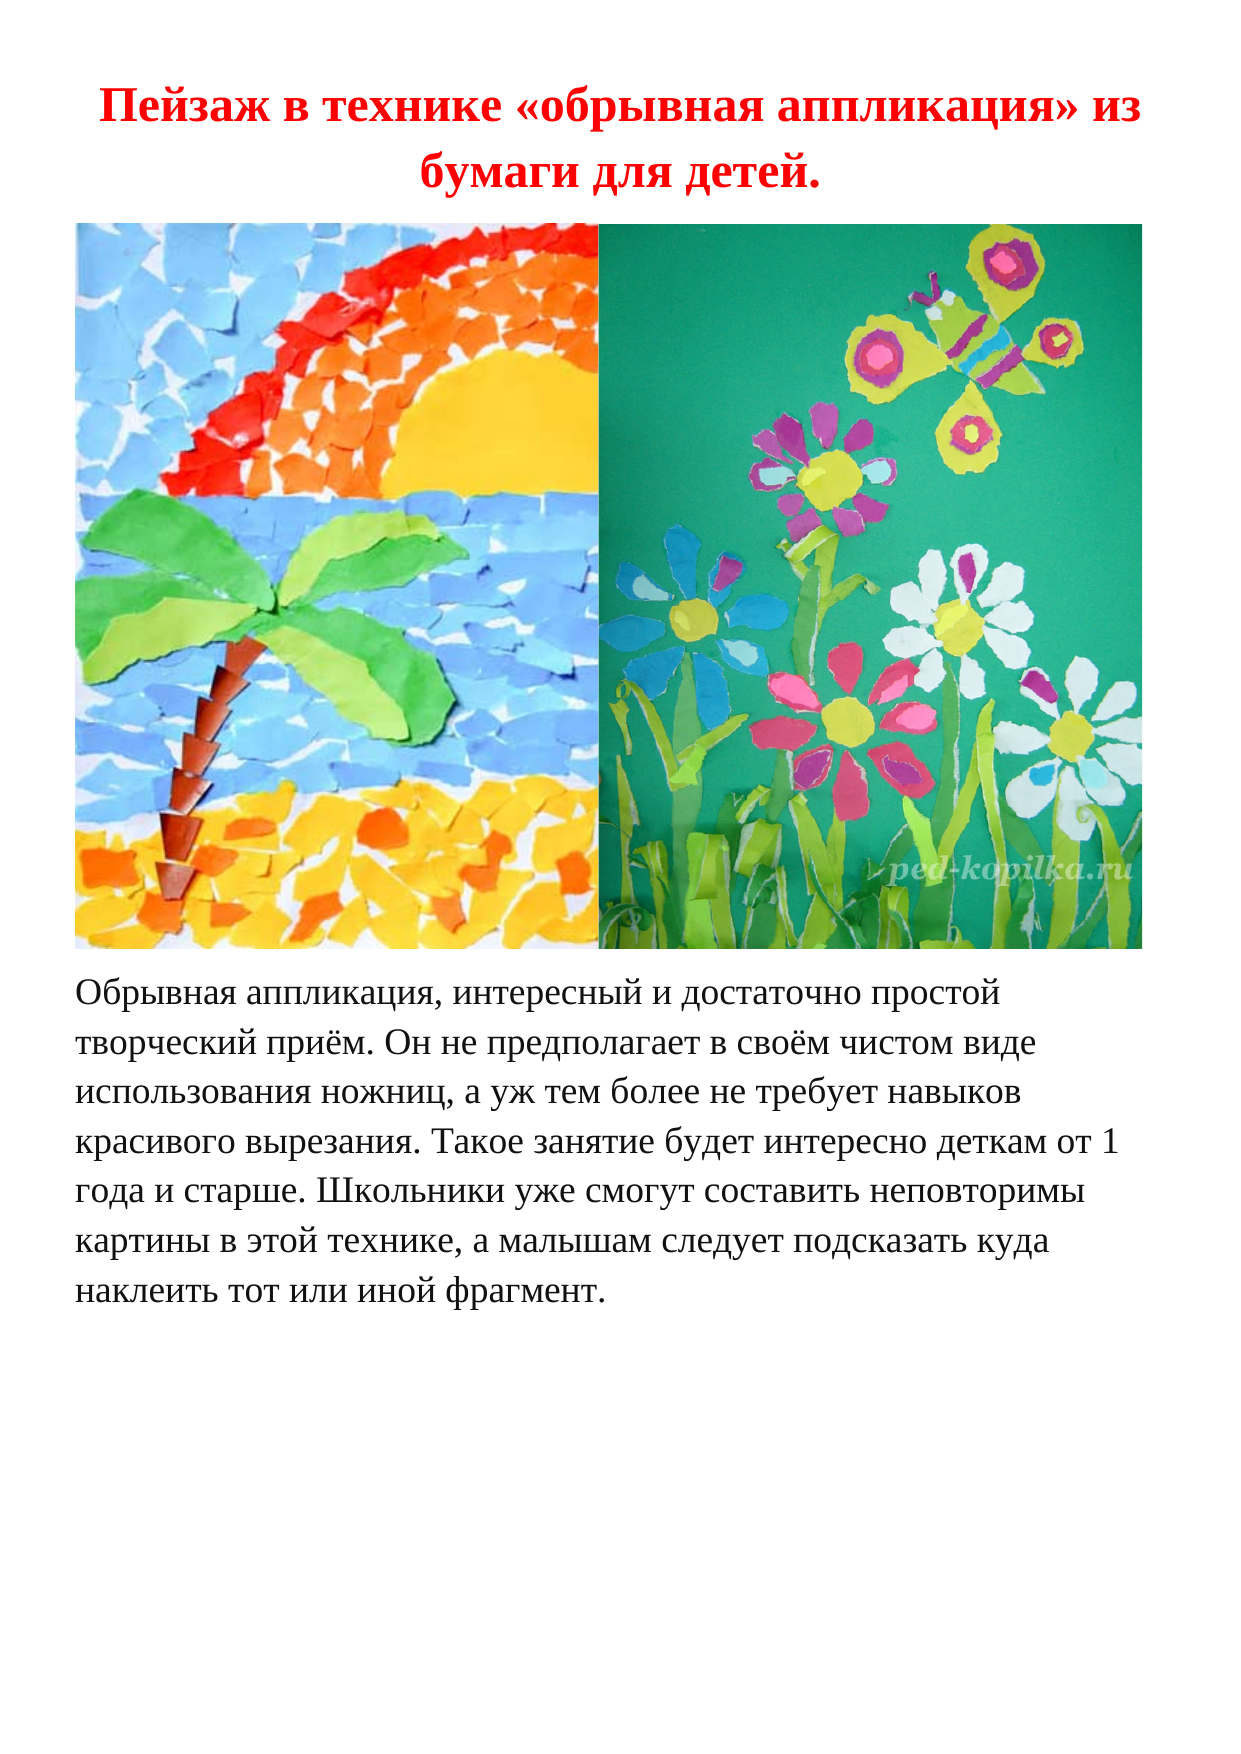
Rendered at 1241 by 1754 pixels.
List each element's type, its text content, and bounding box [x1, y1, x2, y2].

text Обрывная аппликация, интересный и достаточно простой творческий приём. Он не предполагает в своём чистом виде использования ножниц, а уж тем более не требует навыков красивого вырезания. Такое занятие будет интересно деткам от 1 года и старше. Школьники уже смогут составить неповторимы картины в этой технике, а малышам следует подсказать куда наклеить тот или иной фрагмент. [75, 969, 1165, 1310]
picture [75, 223, 1143, 949]
text Пейзаж в технике «обрывная аппликация» из бумаги для детей. [75, 75, 1165, 198]
